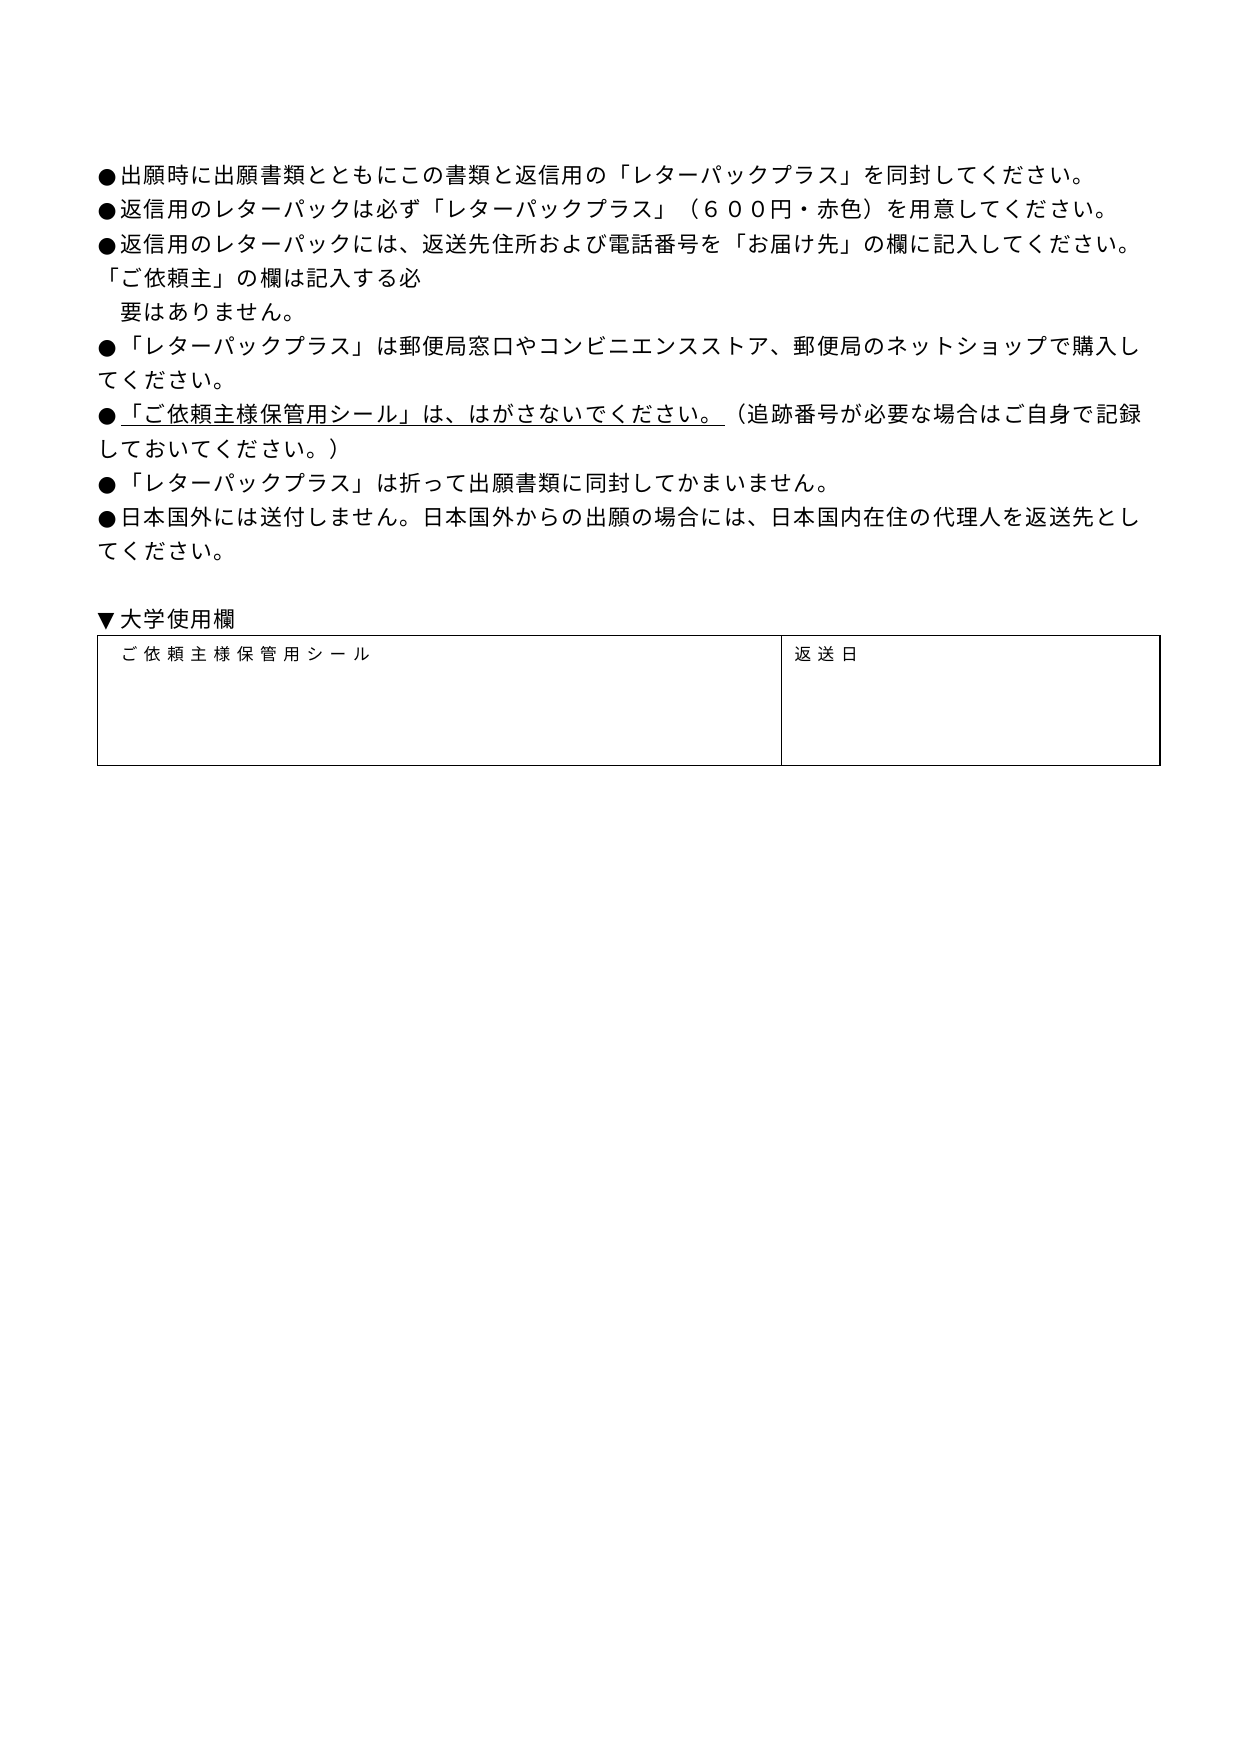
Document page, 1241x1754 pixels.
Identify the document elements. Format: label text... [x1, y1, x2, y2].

text 要はありません。 [97, 294, 1143, 328]
text ●「レターパックプラス」は郵便局窓口やコンビニエンスストア、郵便局のネットショップで購入してください。 [97, 328, 1143, 396]
table_header 返送日 [782, 636, 1159, 765]
text ●返信用のレターパックは必ず「レターパックプラス」（６００円・赤色）を用意してください。 [97, 191, 1143, 225]
table_header ご依頼主様保管用シール [98, 636, 781, 765]
text ▼大学使用欄 [97, 601, 1143, 635]
text ●日本国外には送付しません。日本国外からの出願の場合には、日本国内在住の代理人を返送先としてください。 [97, 499, 1143, 567]
text ●返信用のレターパックには、返送先住所および電話番号を「お届け先」の欄に記入してください。「ご依頼主」の欄は記入する必 [97, 225, 1143, 294]
text ●「ご依頼主様保管用シール」は、はがさないでください。（追跡番号が必要な場合はご自身で記録しておいてください。） [97, 396, 1143, 464]
text ●「レターパックプラス」は折って出願書類に同封してかまいません。 [97, 464, 1143, 499]
text ●出願時に出願書類とともにこの書類と返信用の「レターパックプラス」を同封してください。 [97, 157, 1143, 191]
